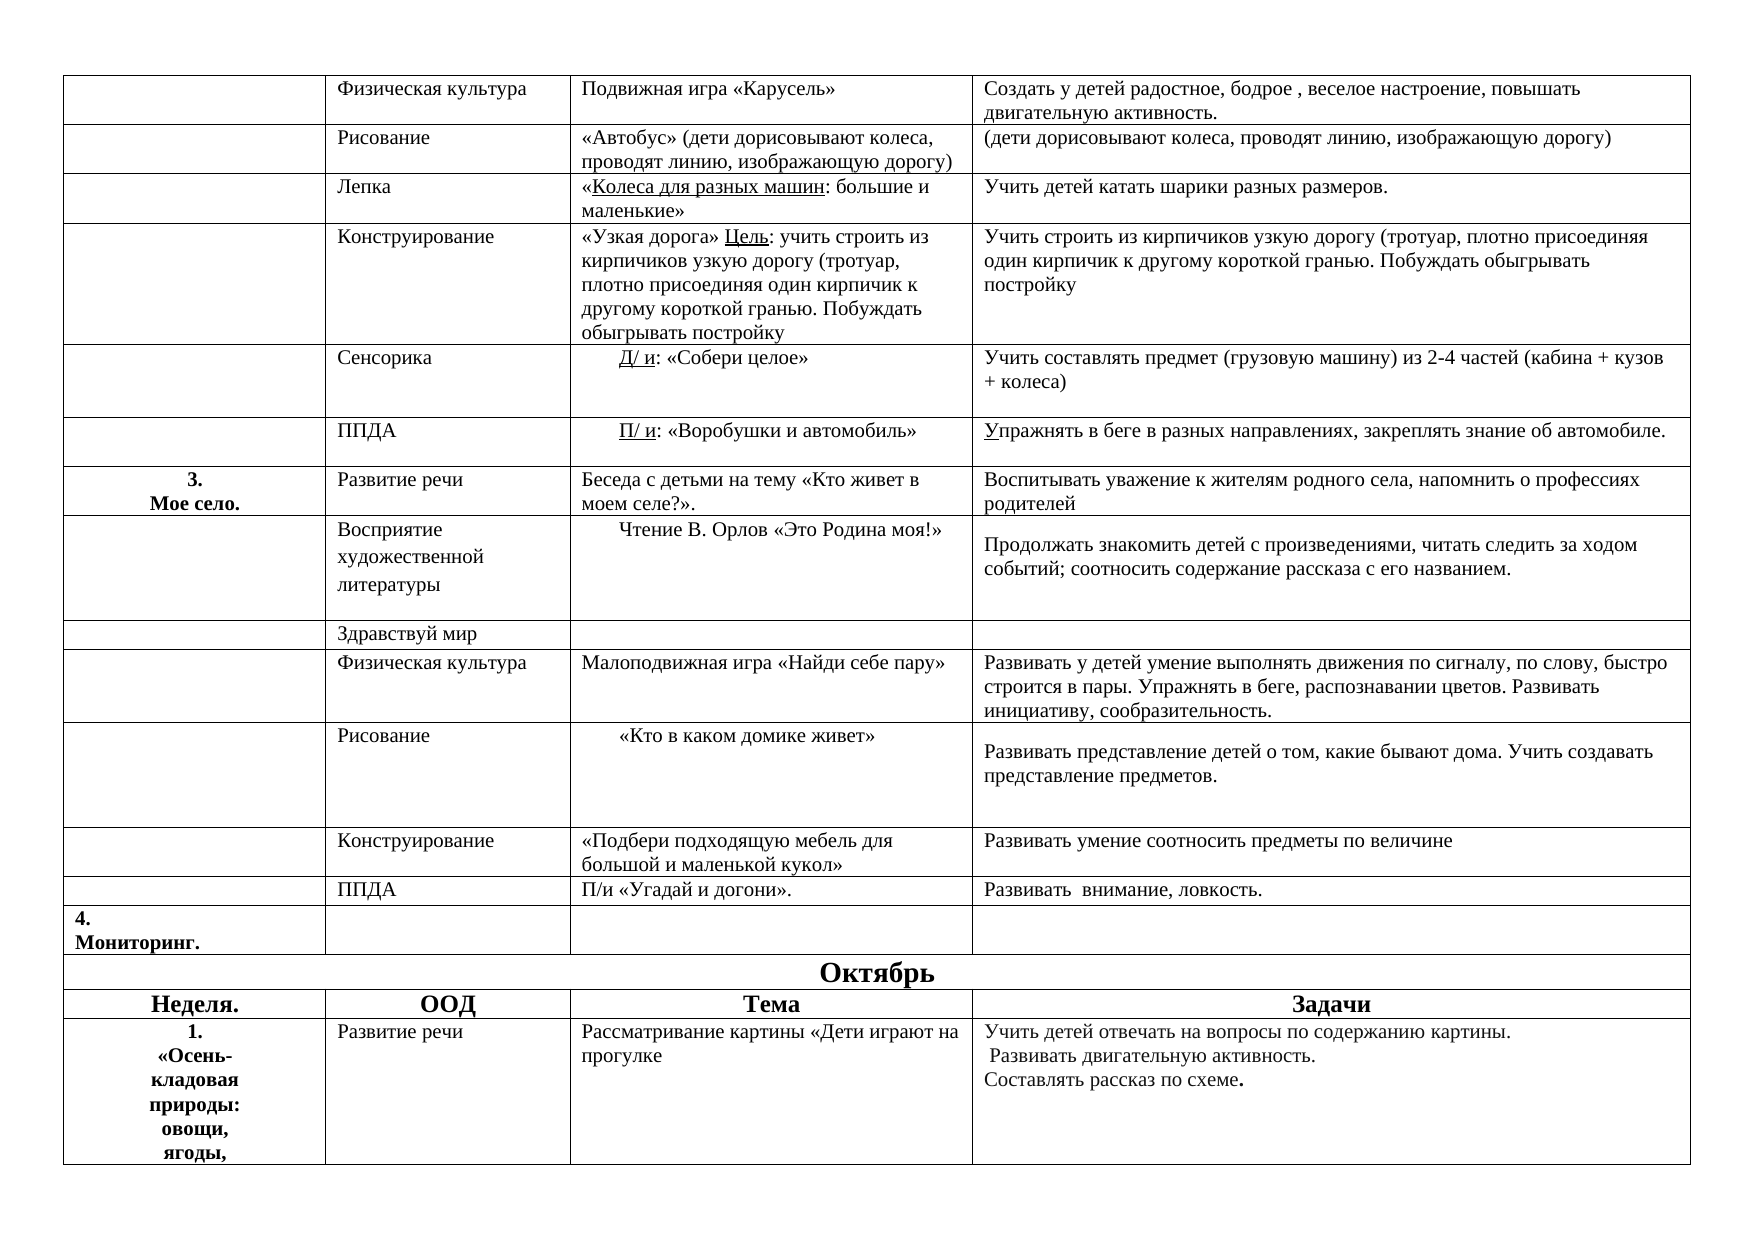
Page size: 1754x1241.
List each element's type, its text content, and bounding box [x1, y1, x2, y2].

table_cell П/и «Угадай и догони». [571, 877, 972, 905]
table_cell 3. Мое село. [64, 467, 325, 515]
table_cell Лепка [326, 174, 570, 222]
table_cell Учить составлять предмет (грузовую машину) из 2-4 частей (кабина + кузов + колеса) [973, 345, 1690, 417]
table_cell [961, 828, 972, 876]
table_cell [64, 828, 325, 876]
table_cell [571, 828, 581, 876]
table_cell Учить детей катать шарики разных размеров. [973, 174, 1690, 222]
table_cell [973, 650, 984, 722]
table_cell Неделя. [64, 990, 325, 1018]
table_cell Д/ и: «Собери целое» [571, 345, 972, 417]
table_cell Конструирование [326, 224, 570, 344]
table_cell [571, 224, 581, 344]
table_cell Беседа с детьми на тему «Кто живет в моем селе?». [571, 467, 972, 515]
table_cell Развитие речи [326, 467, 570, 515]
table_cell [64, 125, 325, 173]
table_cell Чтение В. Орлов «Это Родина моя!» [571, 516, 972, 620]
table_cell [64, 877, 325, 905]
table_cell ППДА [326, 418, 570, 466]
table_cell Учить строить из кирпичиков узкую дорогу (тротуар, плотно присоединяя один кирпичик к другому короткой гранью. Побуждать обыгрывать постройку [973, 224, 1690, 344]
table_cell Развивать внимание, ловкость. [973, 877, 1690, 905]
table_cell [973, 906, 1690, 954]
table_cell Рисование [326, 723, 570, 827]
table_cell [64, 418, 325, 466]
table_cell Продолжать знакомить детей с произведениями, читать следить за ходом событий; соотносить содержание рассказа с его названием. [973, 516, 1690, 620]
table_cell ООД [326, 990, 570, 1018]
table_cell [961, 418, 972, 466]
table_cell Физическая культура [326, 650, 570, 722]
table_cell [64, 621, 325, 649]
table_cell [973, 1019, 1690, 1164]
table_cell Подвижная игра «Карусель» [571, 76, 972, 124]
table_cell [64, 1019, 325, 1164]
table_cell [64, 650, 325, 722]
table_cell ППДА [326, 877, 570, 905]
table_cell «Колеса для разных машин: большие и маленькие» [571, 174, 972, 222]
table_cell [64, 345, 325, 417]
table_cell Задачи [973, 990, 1690, 1018]
table_cell [64, 224, 325, 344]
table_cell Рисование [326, 125, 570, 173]
table_cell [64, 76, 325, 124]
table_cell Малоподвижная игра «Найди себе пару» [571, 650, 972, 722]
table_cell Восприятие художественной литературы [326, 516, 570, 620]
table_cell «Кто в каком домике живет» [571, 723, 972, 827]
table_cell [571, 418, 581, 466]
table_cell [571, 621, 972, 649]
table_cell (дети дорисовывают колеса, проводят линию, изображающую дорогу) [973, 125, 1690, 173]
table_cell Сенсорика [326, 345, 570, 417]
table_cell [571, 906, 972, 954]
table_cell Развивать умение соотносить предметы по величине [973, 828, 1690, 876]
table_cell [571, 1019, 972, 1164]
table_cell Конструирование [326, 828, 570, 876]
table_cell Тема [571, 990, 972, 1018]
table_cell Физическая культура [326, 76, 570, 124]
table_cell Упражнять в беге в разных направлениях, закреплять знание об автомобиле. [973, 418, 1690, 466]
table_cell 4. Мониторинг. [64, 906, 325, 954]
table_cell [64, 723, 325, 827]
table_cell Развитие речи [326, 1019, 570, 1164]
table_cell Развивать представление детей о том, какие бывают дома. Учить создавать представление предметов. [973, 723, 1690, 827]
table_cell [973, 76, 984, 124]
table_cell Создать у детей радостное, бодрое , веселое настроение, повышать двигательную активность. [1218, 76, 1690, 124]
table_cell Октябрь [64, 955, 1690, 988]
table_cell Воспитывать уважение к жителям родного села, напомнить о профессиях родителей [973, 467, 1690, 515]
table_cell [64, 174, 325, 222]
table_cell Развивать у детей умение выполнять движения по сигналу, по слову, быстро строится в пары. Упражнять в беге, распознавании цветов. Развивать инициативу, сообразительность. [1272, 650, 1690, 722]
table_cell «Узкая дорога» Цель: учить строить из кирпичиков узкую дорогу (тротуар, плотно присоединяя один кирпичик к другому короткой гранью. Побуждать обыгрывать постройку [785, 224, 972, 344]
table_cell Здравствуй мир [326, 621, 570, 649]
table_cell [326, 906, 570, 954]
table_cell [64, 516, 325, 620]
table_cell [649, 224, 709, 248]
table_cell [973, 621, 1690, 649]
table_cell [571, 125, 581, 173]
